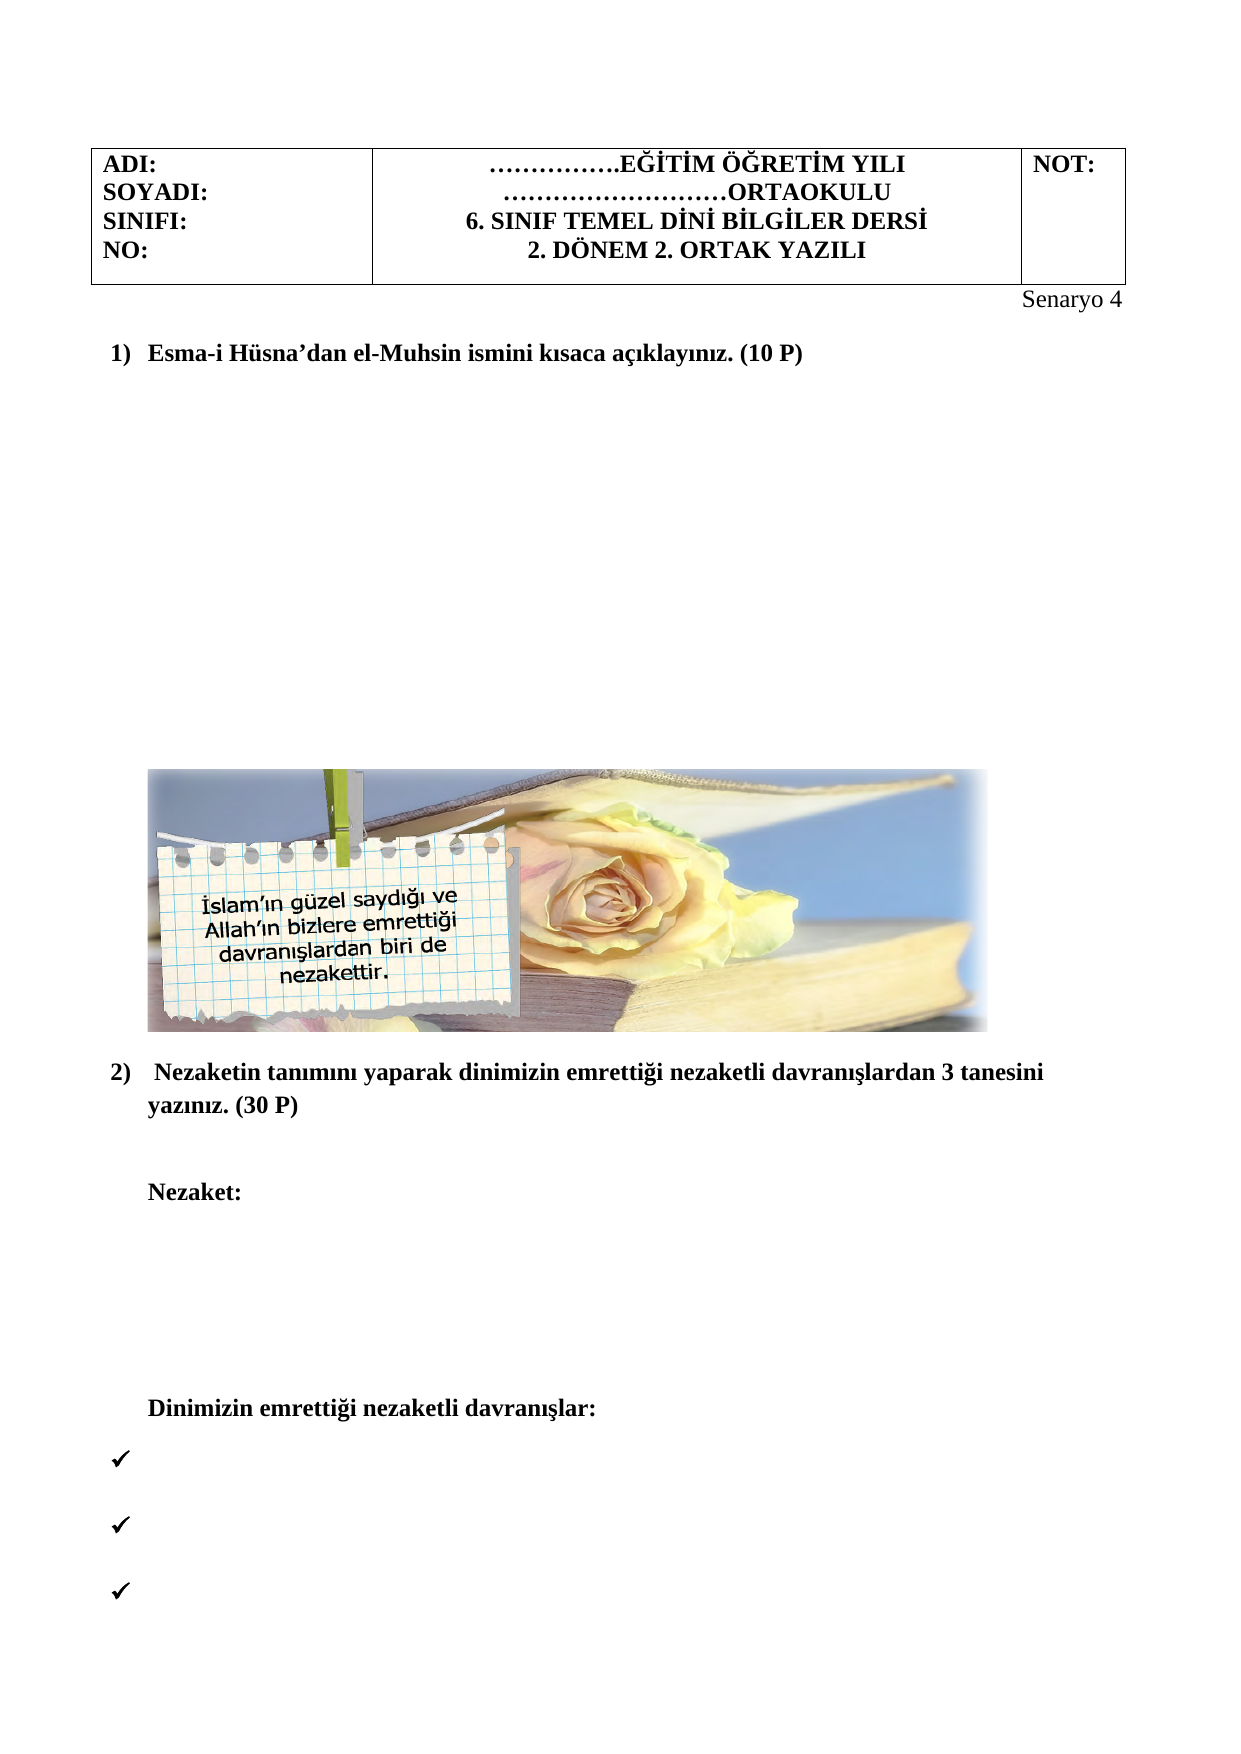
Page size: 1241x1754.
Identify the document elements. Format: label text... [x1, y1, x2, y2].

list Nezaketin tanımını yaparak dinimizin emrettiği nezaketli davranışlardan 3 tanesini yazınız. (30 P) [110, 1057, 1122, 1119]
table_header NOT: [1022, 149, 1125, 283]
table_header …………….EĞİTİM ÖĞRETİM YILI ………………………ORTAOKULU 6. SINIF TEMEL DİNİ BİLGİLER DERSİ 2. DÖNEM 2. ORTAK YAZILI [373, 149, 1021, 283]
text Senaryo 4 [148, 285, 1122, 313]
list Esma-i Hüsna’dan el-Muhsin ismini kısaca açıklayınız. (10 P) [110, 338, 1122, 367]
table_header ADI: SOYADI: SINIFI: NO: [92, 149, 372, 283]
picture [147, 769, 988, 1032]
text Dinimizin emrettiği nezaketli davranışlar: [148, 1393, 1122, 1422]
text Nezaket: [148, 1177, 1122, 1206]
